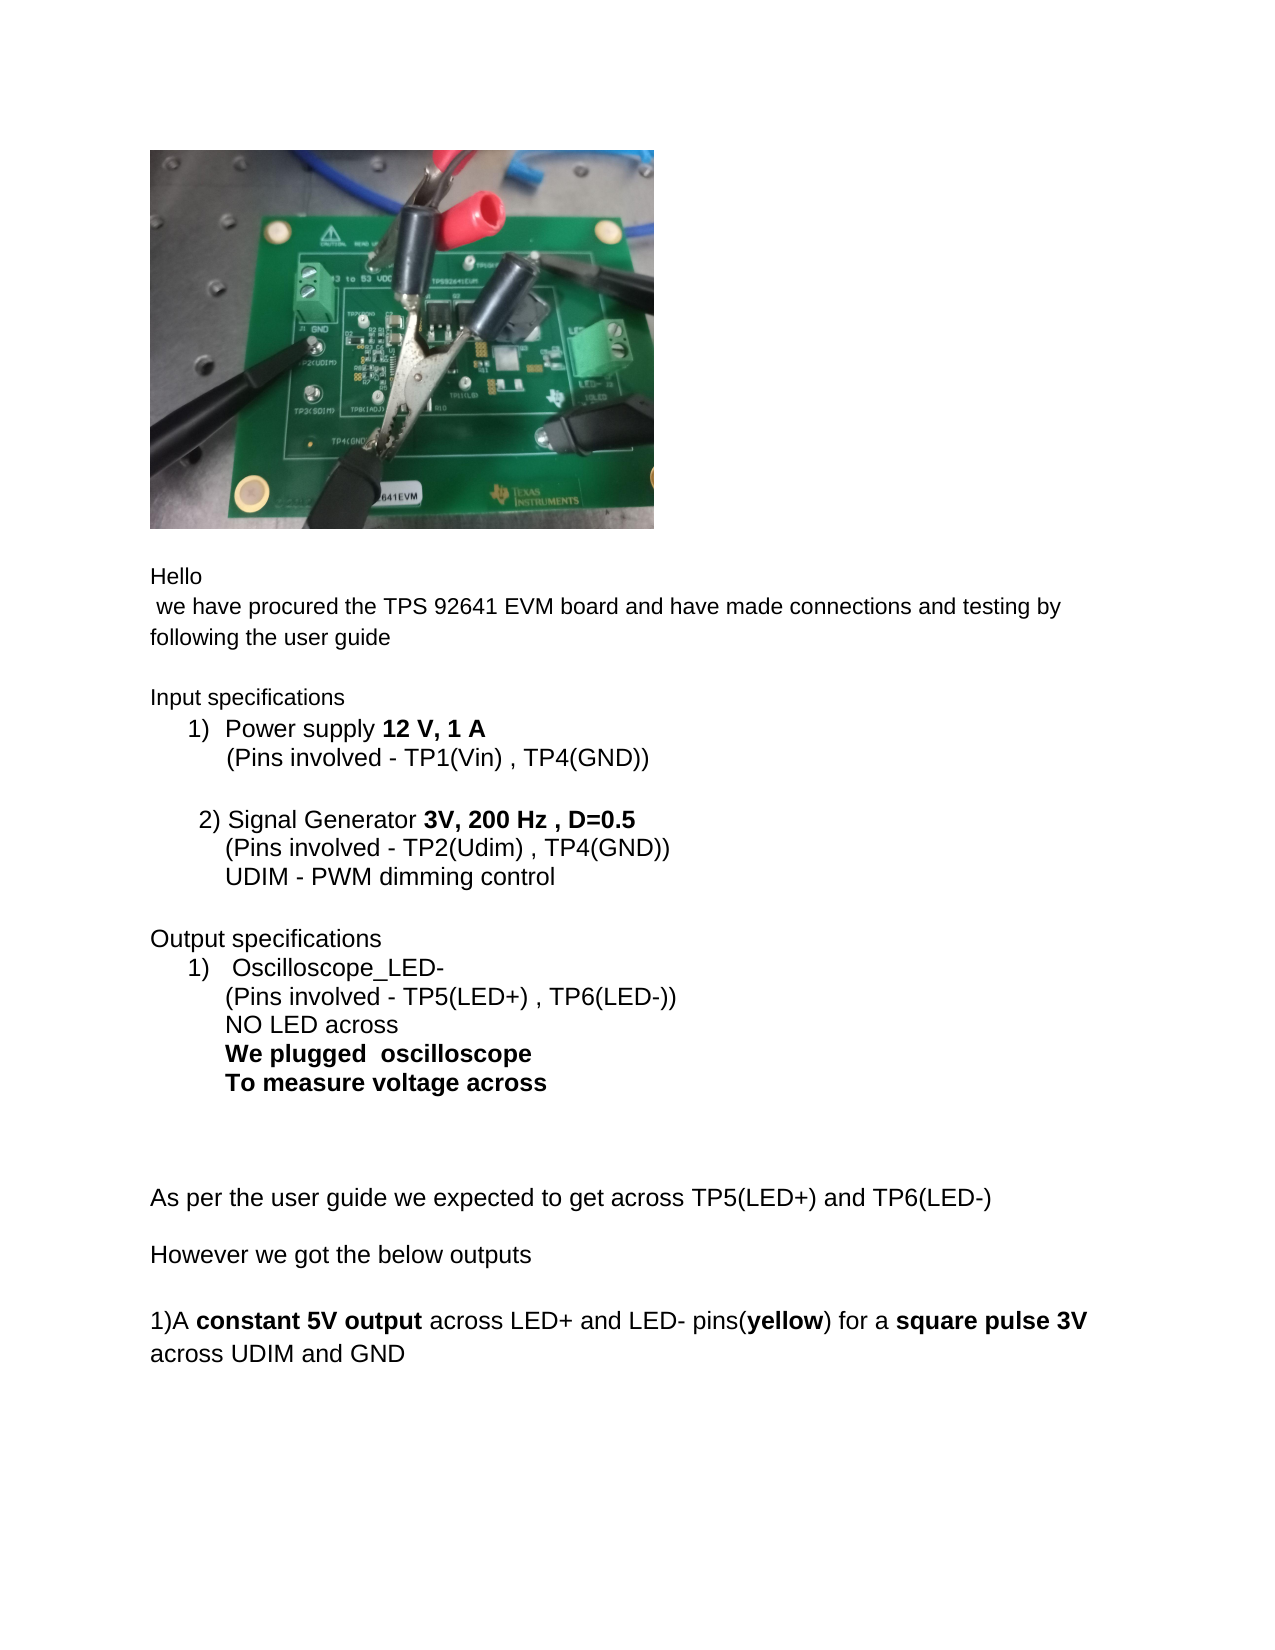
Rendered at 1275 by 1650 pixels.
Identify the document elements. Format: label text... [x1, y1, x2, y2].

text As per the user guide we expected to get across TP5(LED+) and TP6(LED-) [150, 1183, 1125, 1211]
text (Pins involved - TP2(Udim) , TP4(GND)) [225, 833, 1125, 862]
text UDIM - PWM dimming control [225, 862, 1125, 891]
text we have procured the TPS 92641 EVM board and have made connections and testing by following the user guide [150, 593, 1125, 650]
text (Pins involved - TP5(LED+) , TP6(LED-)) [225, 981, 1125, 1010]
text To measure voltage across [225, 1068, 1125, 1096]
picture [150, 150, 654, 529]
text Output specifications [150, 924, 1125, 953]
text NO LED across [225, 1010, 1125, 1039]
text 2) Signal Generator 3V, 200 Hz , D=0.5 [150, 805, 1125, 833]
list Power supply 12 V, 1 A [187, 714, 1125, 743]
list Oscilloscope_LED- [187, 953, 1125, 981]
text We plugged oscilloscope [225, 1039, 1125, 1068]
text However we got the below outputs [150, 1240, 1125, 1269]
text 1)A constant 5V output across LED+ and LED- pins(yellow) for a square pulse 3V across UDIM and GND [150, 1306, 1125, 1368]
text Input specifications [150, 684, 1125, 710]
text Hello [150, 563, 1125, 589]
text (Pins involved - TP1(Vin) , TP4(GND)) [150, 743, 1125, 772]
